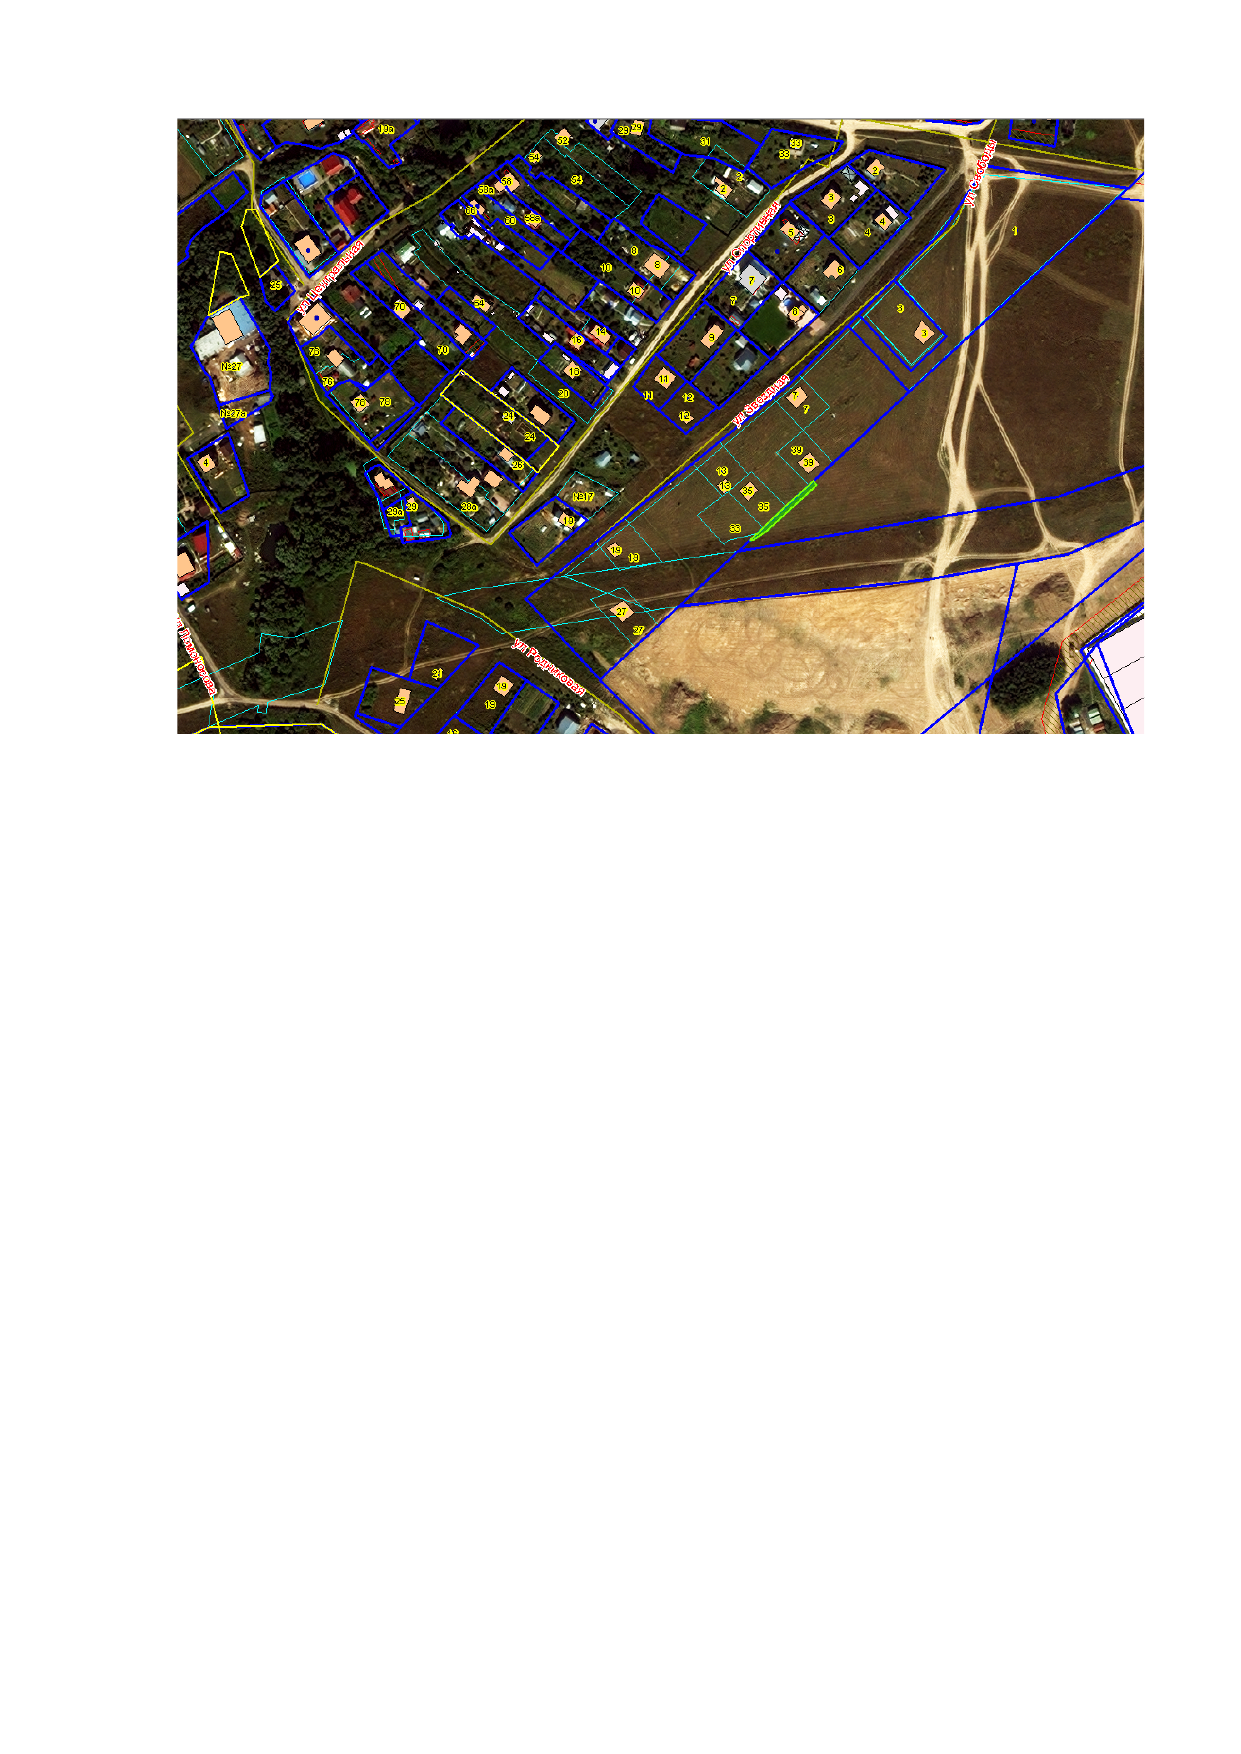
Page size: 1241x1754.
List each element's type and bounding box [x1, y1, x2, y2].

picture [177, 118, 1145, 734]
